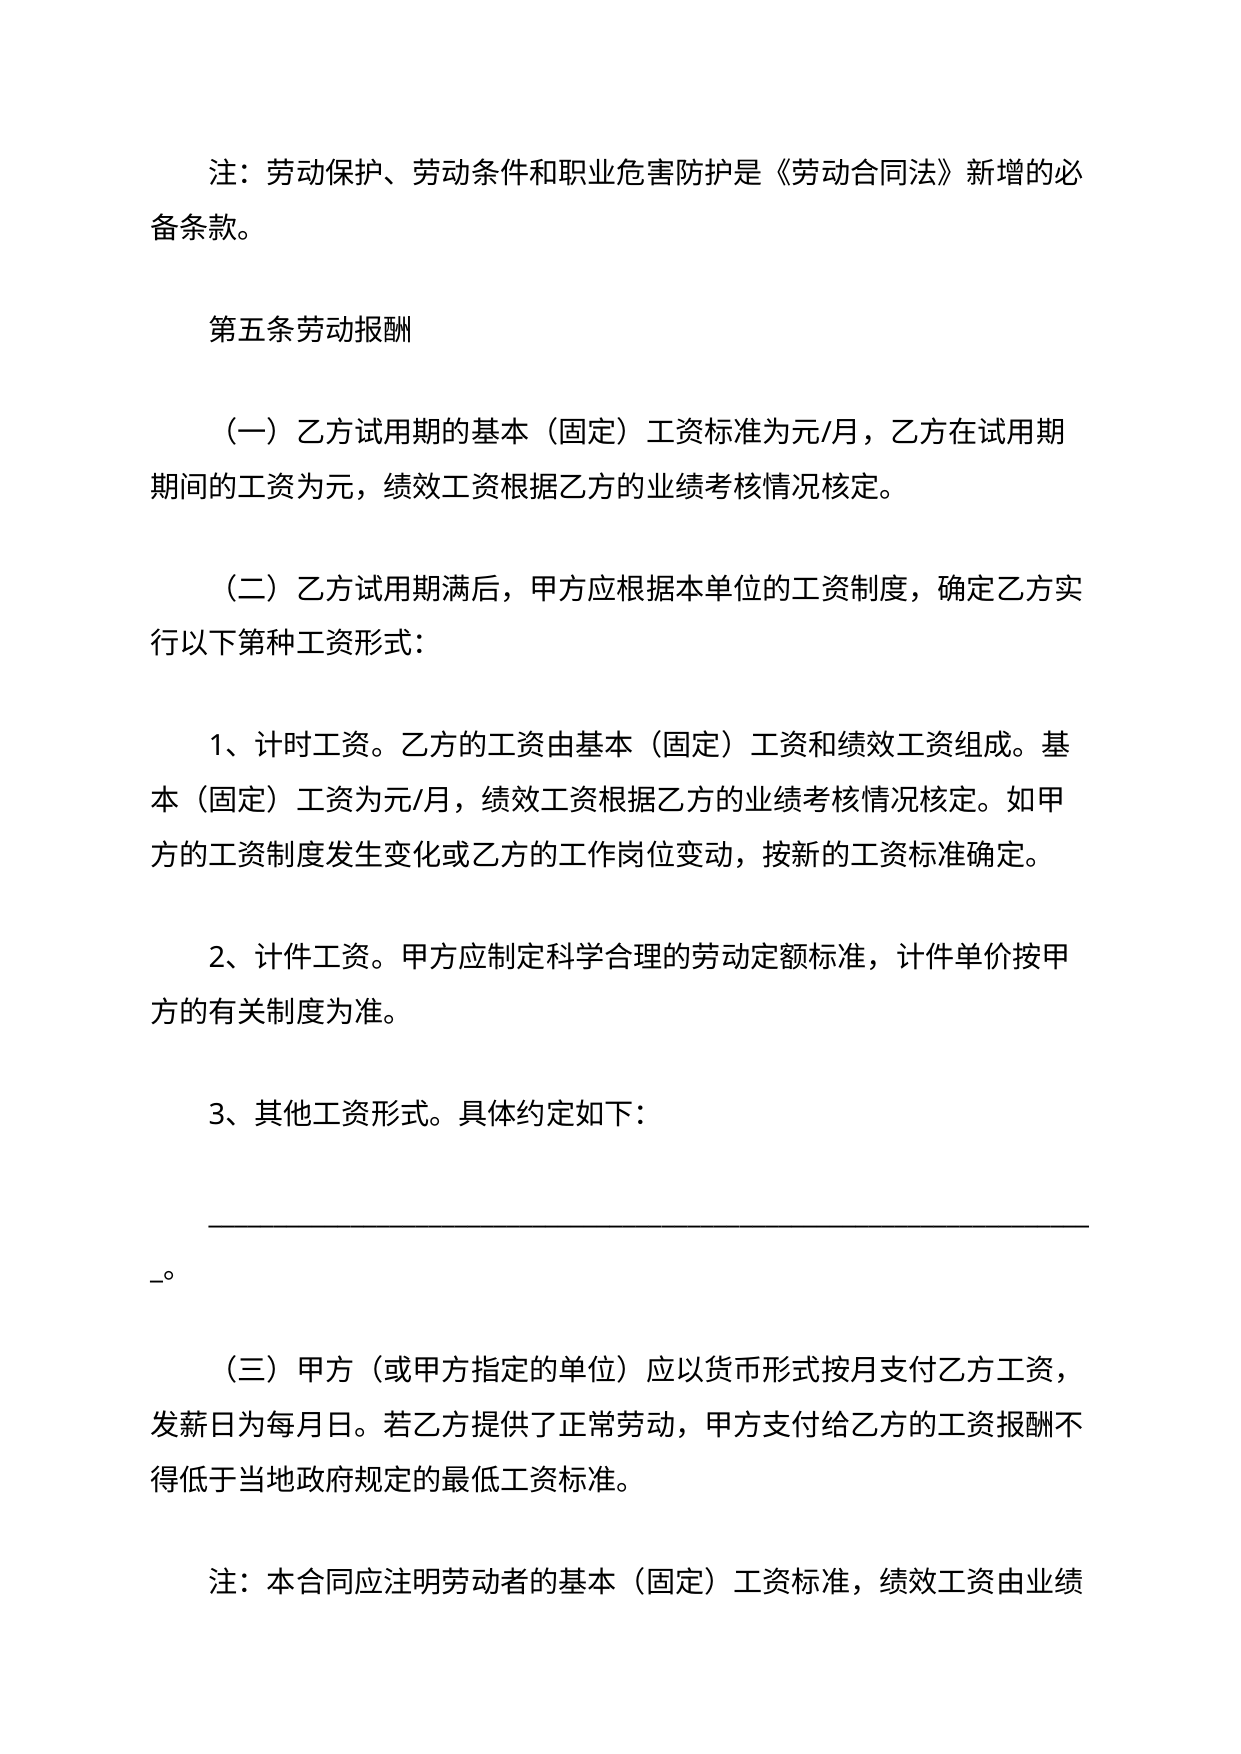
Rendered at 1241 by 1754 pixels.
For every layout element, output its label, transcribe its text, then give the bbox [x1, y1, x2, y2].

text _____________________________________________________________________。 [150, 1192, 1090, 1287]
text （三）甲方（或甲方指定的单位）应以货币形式按月支付乙方工资，发薪日为每月日。若乙方提供了正常劳动，甲方支付给乙方的工资报酬不得低于当地政府规定的最低工资标准。 [150, 1347, 1090, 1499]
text （一）乙方试用期的基本（固定）工资标准为元/月，乙方在试用期期间的工资为元，绩效工资根据乙方的业绩考核情况核定。 [150, 408, 1090, 506]
text 第五条劳动报酬 [150, 307, 1090, 349]
text 1、计时工资。乙方的工资由基本（固定）工资和绩效工资组成。基本（固定）工资为元/月，绩效工资根据乙方的业绩考核情况核定。如甲方的工资制度发生变化或乙方的工作岗位变动，按新的工资标准确定。 [150, 722, 1090, 874]
text （二）乙方试用期满后，甲方应根据本单位的工资制度，确定乙方实行以下第种工资形式： [150, 565, 1090, 662]
text 3、其他工资形式。具体约定如下： [150, 1090, 1090, 1133]
text 注：劳动保护、劳动条件和职业危害防护是《劳动合同法》新增的必备条款。 [150, 150, 1090, 247]
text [150, 1558, 1090, 1601]
text 2、计件工资。甲方应制定科学合理的劳动定额标准，计件单价按甲方的有关制度为准。 [150, 934, 1090, 1031]
